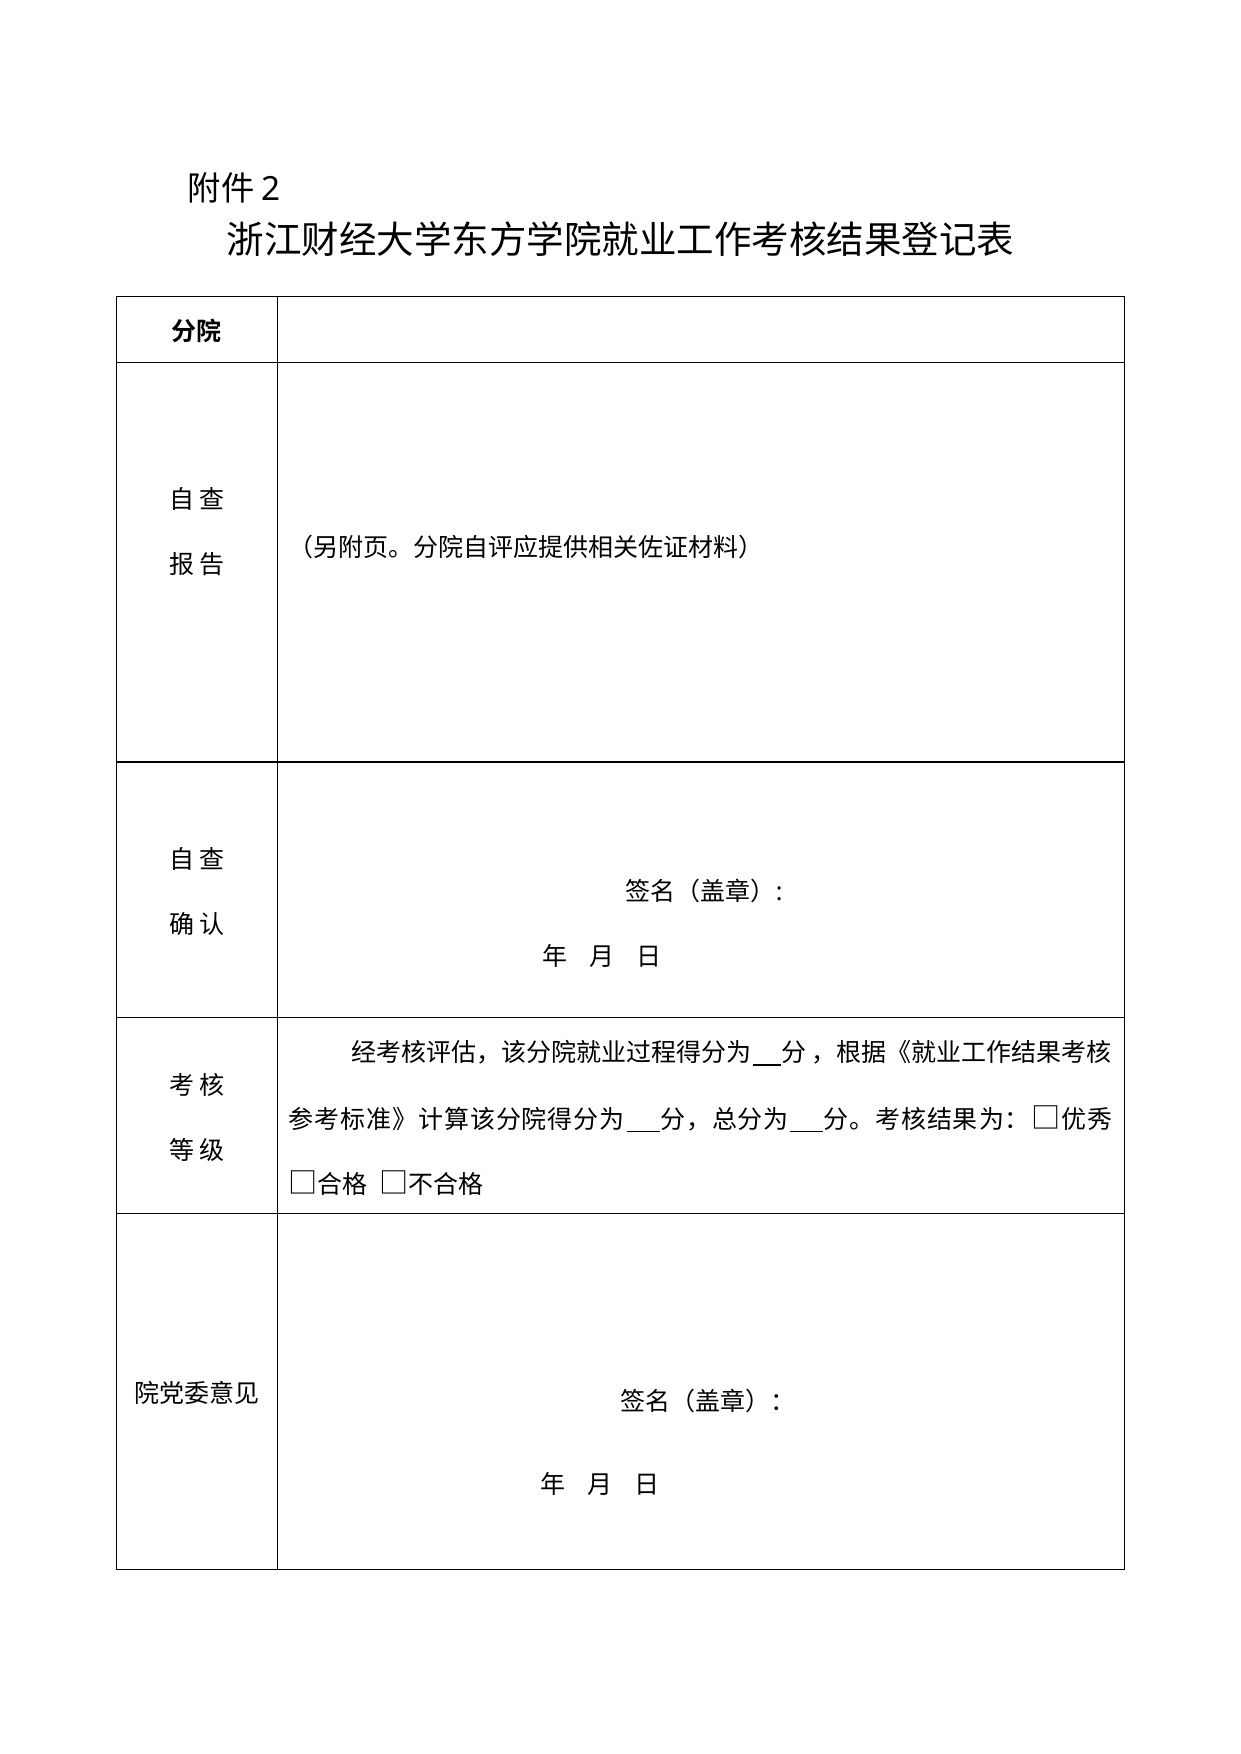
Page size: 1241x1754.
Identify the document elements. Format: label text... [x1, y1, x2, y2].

text 浙江财经大学东方学院就业工作考核结果登记表 [187, 210, 1053, 265]
table_cell 院党委意见 [117, 1214, 277, 1569]
table_cell 自 查 报 告 [117, 363, 277, 761]
table_cell （另附页。分院自评应提供相关佐证材料） [278, 363, 1124, 761]
text 附件2 [187, 162, 1053, 210]
table_cell 自 查 确 认 [117, 763, 277, 1017]
table_cell 签名（盖章）: 年 月 日 [278, 763, 1124, 1017]
table_cell 签名（盖章）： 年 月 日 [278, 1214, 1124, 1569]
table_cell 经考核评估，该分院就业过程得分为 分 ，根据《就业工作结果考核参考标准》计算该分院得分为 分，总分为 分。考核结果为：□优秀 □合格 □不合格 [278, 1018, 1124, 1213]
table_header 分院 [117, 297, 277, 362]
table_cell 考 核 等 级 [117, 1018, 277, 1213]
table_header [278, 297, 1124, 362]
